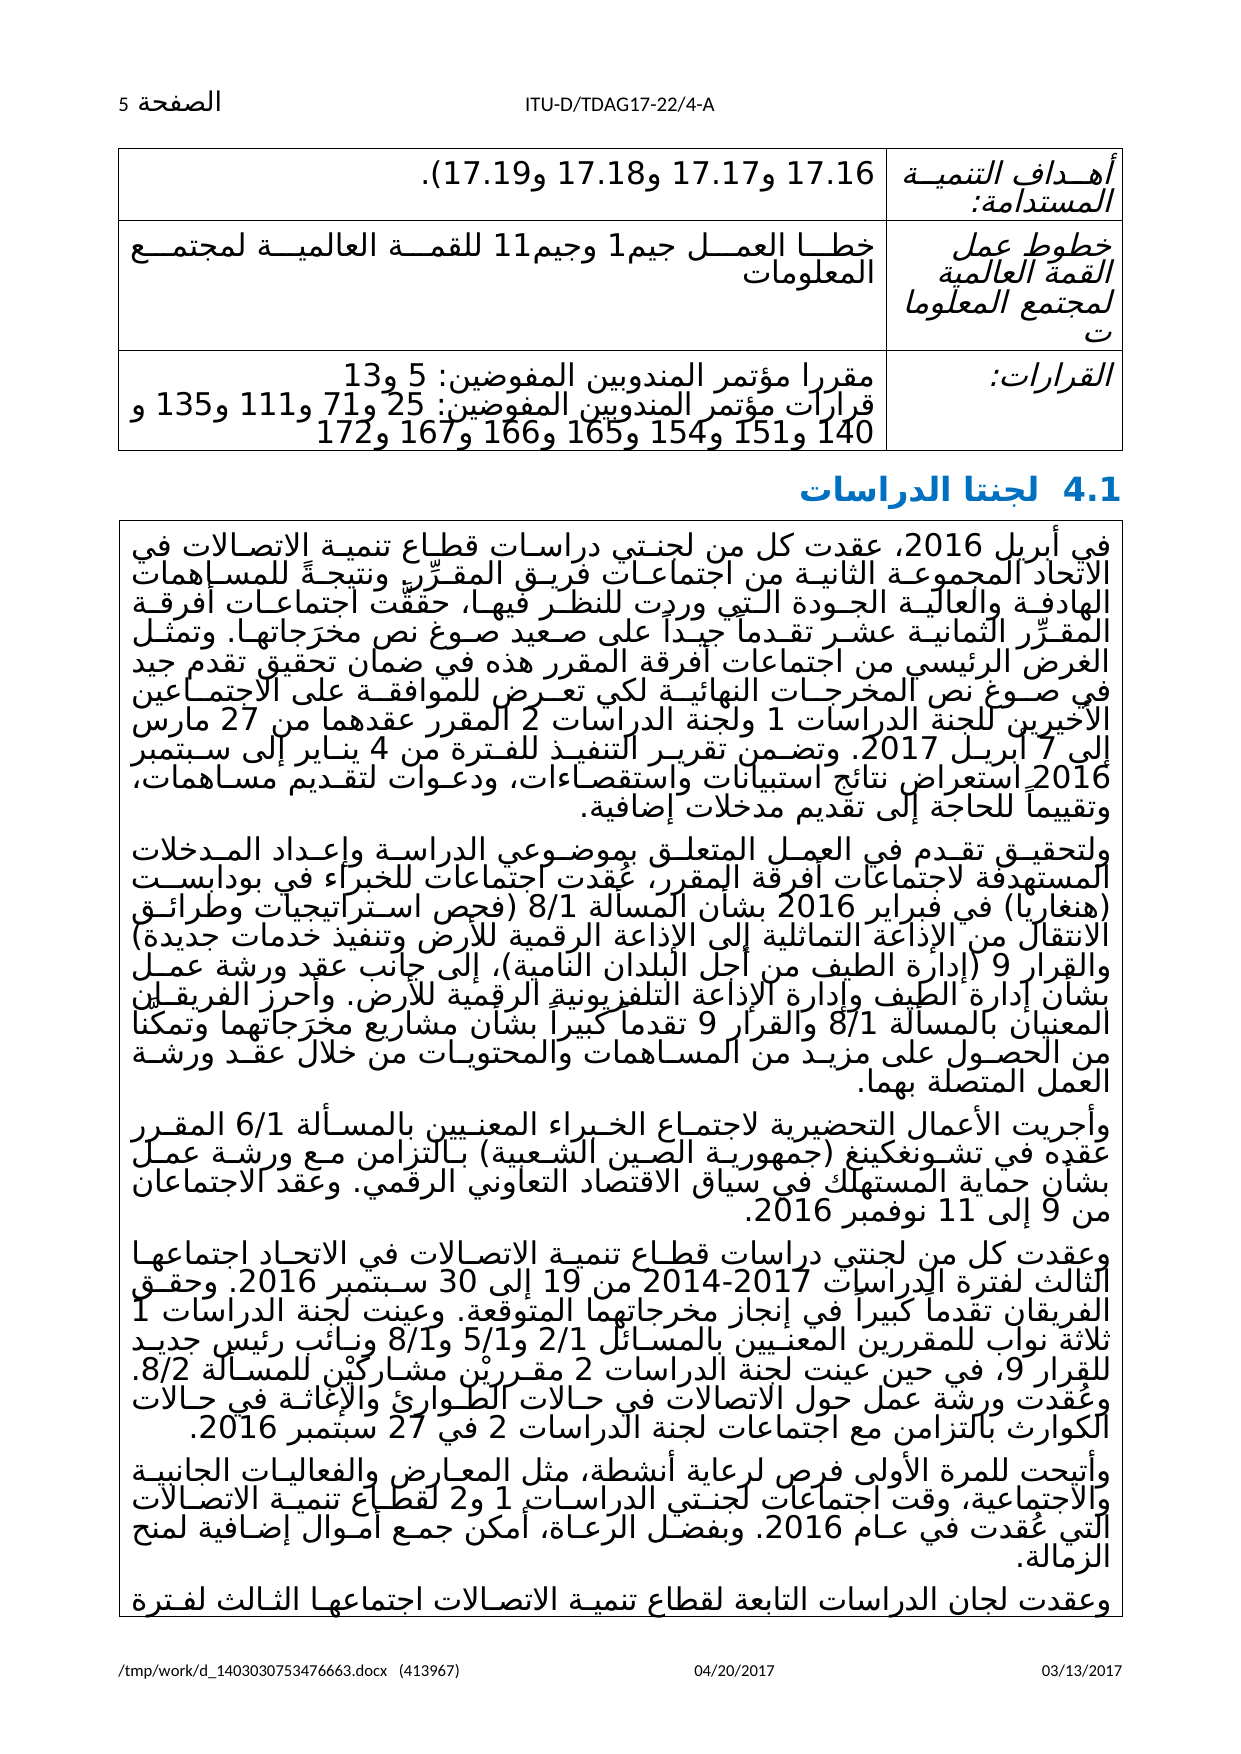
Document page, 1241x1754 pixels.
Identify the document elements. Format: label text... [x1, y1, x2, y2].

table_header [120, 550, 1122, 1604]
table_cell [887, 149, 1122, 249]
table_cell مقررا مؤتمر المندوبين المفوضين: 5 و13 قرارات مؤتمر المندوبين المفوضين: 25 و71 و111 و135 و140 و151 و154 و165 و166 و167 و172 [119, 380, 886, 479]
table_cell خطوط عمل القمة العالمية لمجتمع المعلومات [887, 250, 1122, 379]
table_cell خطا العمل جيم1 وجيم11 للقمة العالمية لمجتمع المعلومات [119, 250, 886, 379]
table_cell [119, 149, 886, 249]
subtitle 4.1 لجنتا الدراسات [118, 506, 1122, 537]
table_cell القرارات: [887, 380, 1122, 479]
